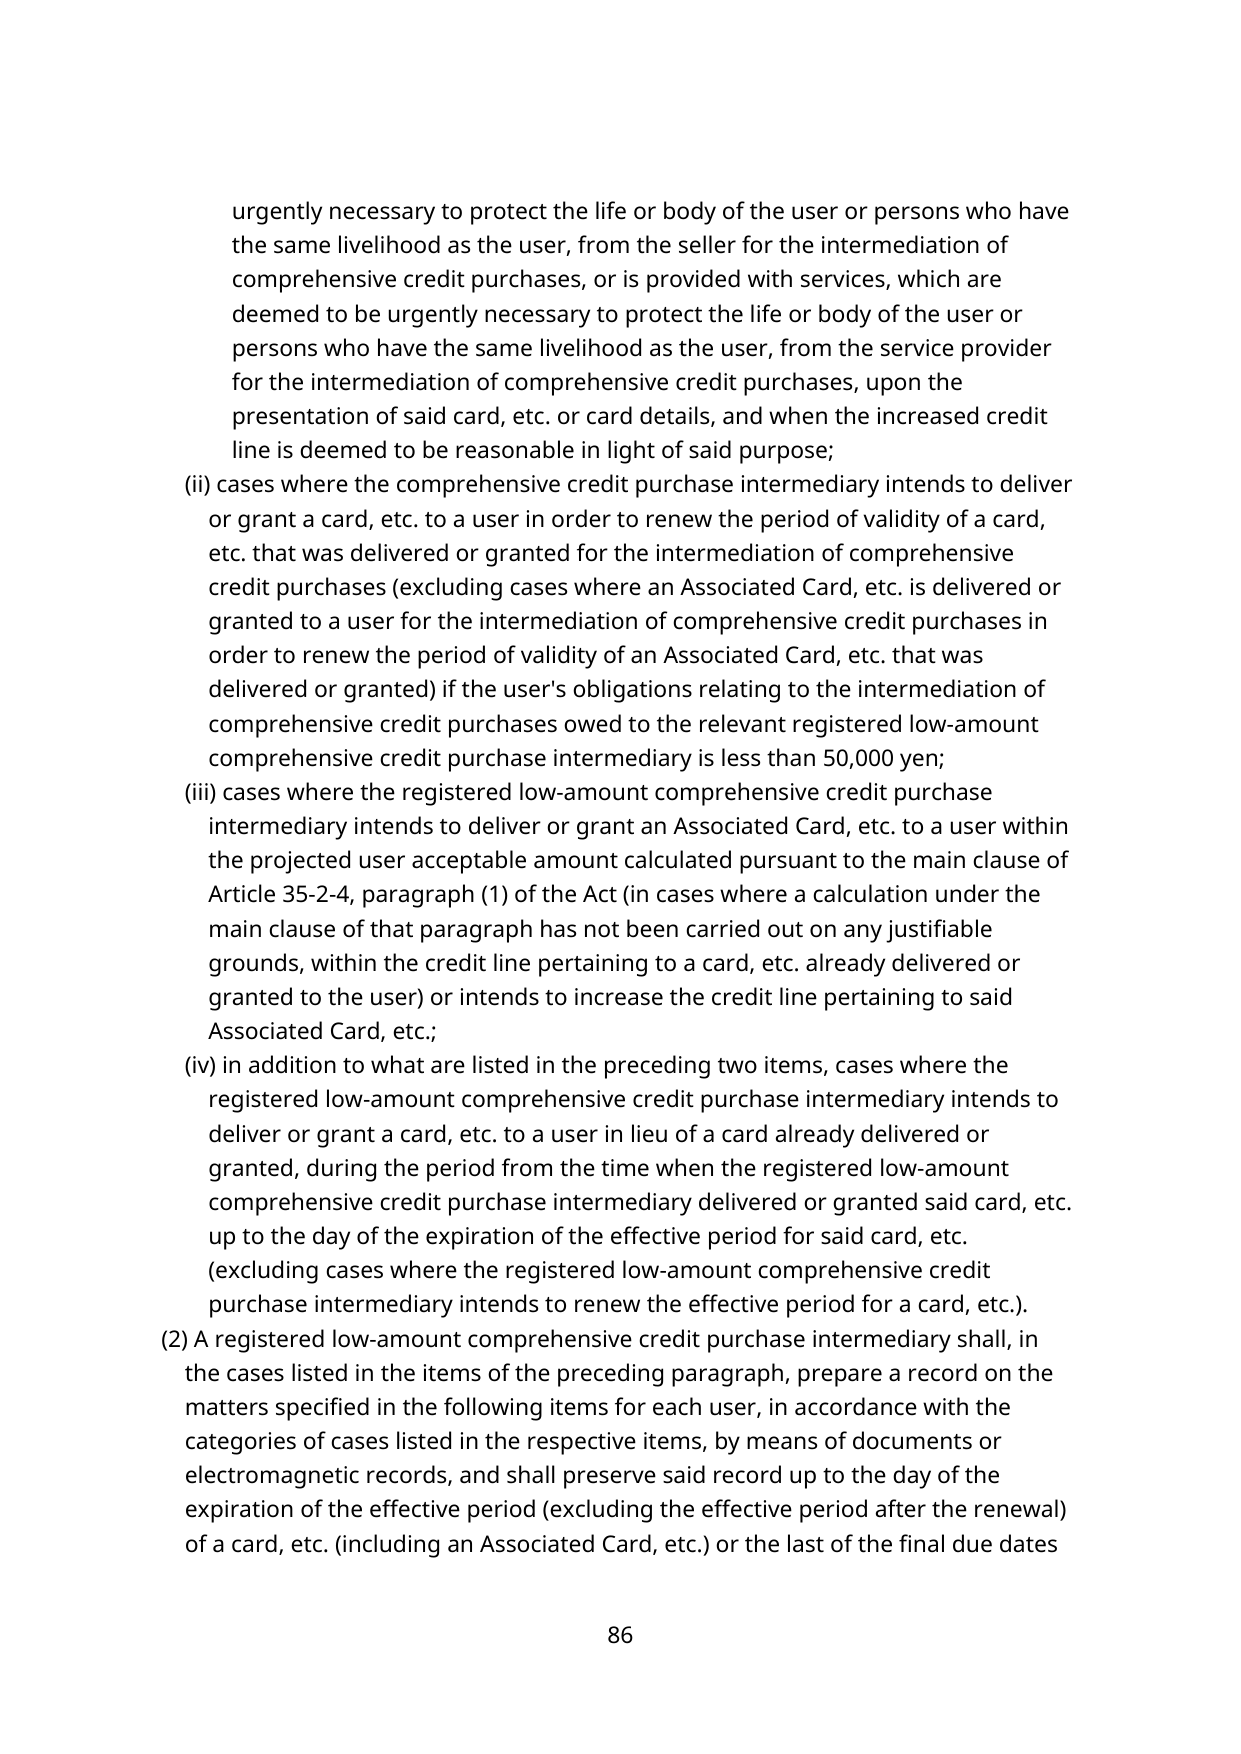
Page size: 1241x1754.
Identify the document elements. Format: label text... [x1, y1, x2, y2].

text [161, 1321, 1079, 1560]
text (iii) cases where the registered low-amount comprehensive credit purchase intermediary intends to deliver or grant an Associated Card, etc. to a user within the projected user acceptable amount calculated pursuant to the main clause of Article 35-2-4, paragraph (1) of the Act (in cases where a calculation under the main clause of that paragraph has not been carried out on any justifiable grounds, within the credit line pertaining to a card, etc. already delivered or granted to the user) or intends to increase the credit line pertaining to said Associated Card, etc.; [184, 774, 1079, 1048]
text (iv) in addition to what are listed in the preceding two items, cases where the registered low-amount comprehensive credit purchase intermediary intends to deliver or grant a card, etc. to a user in lieu of a card already delivered or granted, during the period from the time when the registered low-amount comprehensive credit purchase intermediary delivered or granted said card, etc. up to the day of the expiration of the effective period for said card, etc. (excluding cases where the registered low-amount comprehensive credit purchase intermediary intends to renew the effective period for a card, etc.). [184, 1048, 1079, 1321]
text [207, 194, 1079, 467]
text (ii) cases where the comprehensive credit purchase intermediary intends to deliver or grant a card, etc. to a user in order to renew the period of validity of a card, etc. that was delivered or granted for the intermediation of comprehensive credit purchases (excluding cases where an Associated Card, etc. is delivered or granted to a user for the intermediation of comprehensive credit purchases in order to renew the period of validity of an Associated Card, etc. that was delivered or granted) if the user's obligations relating to the intermediation of comprehensive credit purchases owed to the relevant registered low-amount comprehensive credit purchase intermediary is less than 50,000 yen; [184, 467, 1079, 774]
